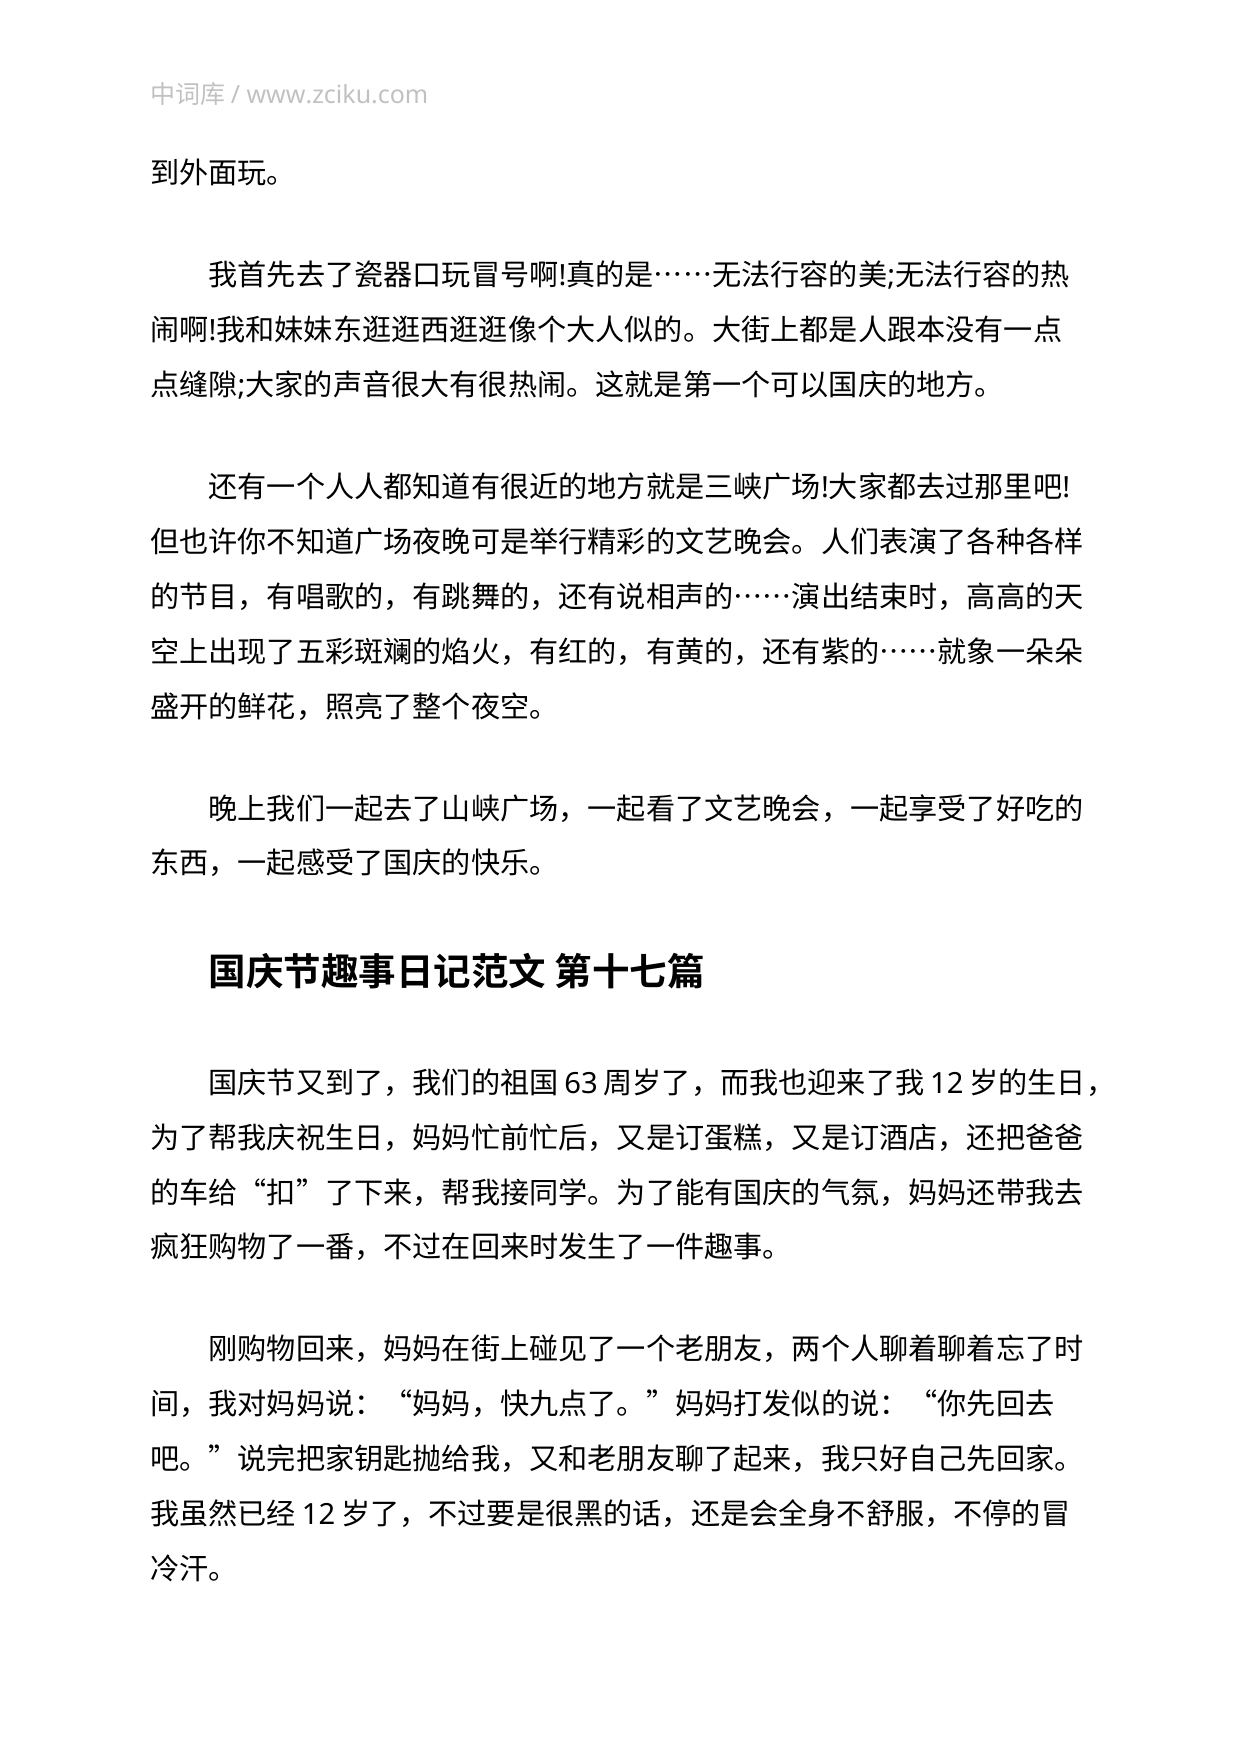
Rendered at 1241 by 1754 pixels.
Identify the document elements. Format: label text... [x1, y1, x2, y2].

text 还有一个人人都知道有很近的地方就是三峡广场!大家都去过那里吧!但也许你不知道广场夜晚可是举行精彩的文艺晚会。人们表演了各种各样的节目，有唱歌的，有跳舞的，还有说相声的……演出结束时，高高的天空上出现了五彩斑斓的焰火，有红的，有黄的，还有紫的……就象一朵朵盛开的鲜花，照亮了整个夜空。 [150, 464, 1090, 726]
text 我首先去了瓷器口玩冒号啊!真的是……无法行容的美;无法行容的热闹啊!我和妹妹东逛逛西逛逛像个大人似的。大街上都是人跟本没有一点点缝隙;大家的声音很大有很热闹。这就是第一个可以国庆的地方。 [150, 252, 1090, 404]
text 国庆节又到了，我们的祖国63周岁了，而我也迎来了我12岁的生日，为了帮我庆祝生日，妈妈忙前忙后，又是订蛋糕，又是订酒店，还把爸爸的车给“扣”了下来，帮我接同学。为了能有国庆的气氛，妈妈还带我去疯狂购物了一番，不过在回来时发生了一件趣事。 [150, 1059, 1090, 1266]
text 晚上我们一起去了山峡广场，一起看了文艺晚会，一起享受了好吃的东西，一起感受了国庆的快乐。 [150, 785, 1090, 882]
text 国庆节趣事日记范文 第十七篇 [150, 942, 1090, 996]
text 刚购物回来，妈妈在街上碰见了一个老朋友，两个人聊着聊着忘了时间，我对妈妈说：“妈妈，快九点了。”妈妈打发似的说：“你先回去吧。”说完把家钥匙抛给我，又和老朋友聊了起来，我只好自己先回家。我虽然已经12岁了，不过要是很黑的话，还是会全身不舒服，不停的冒冷汗。 [150, 1326, 1090, 1588]
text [150, 150, 1090, 192]
